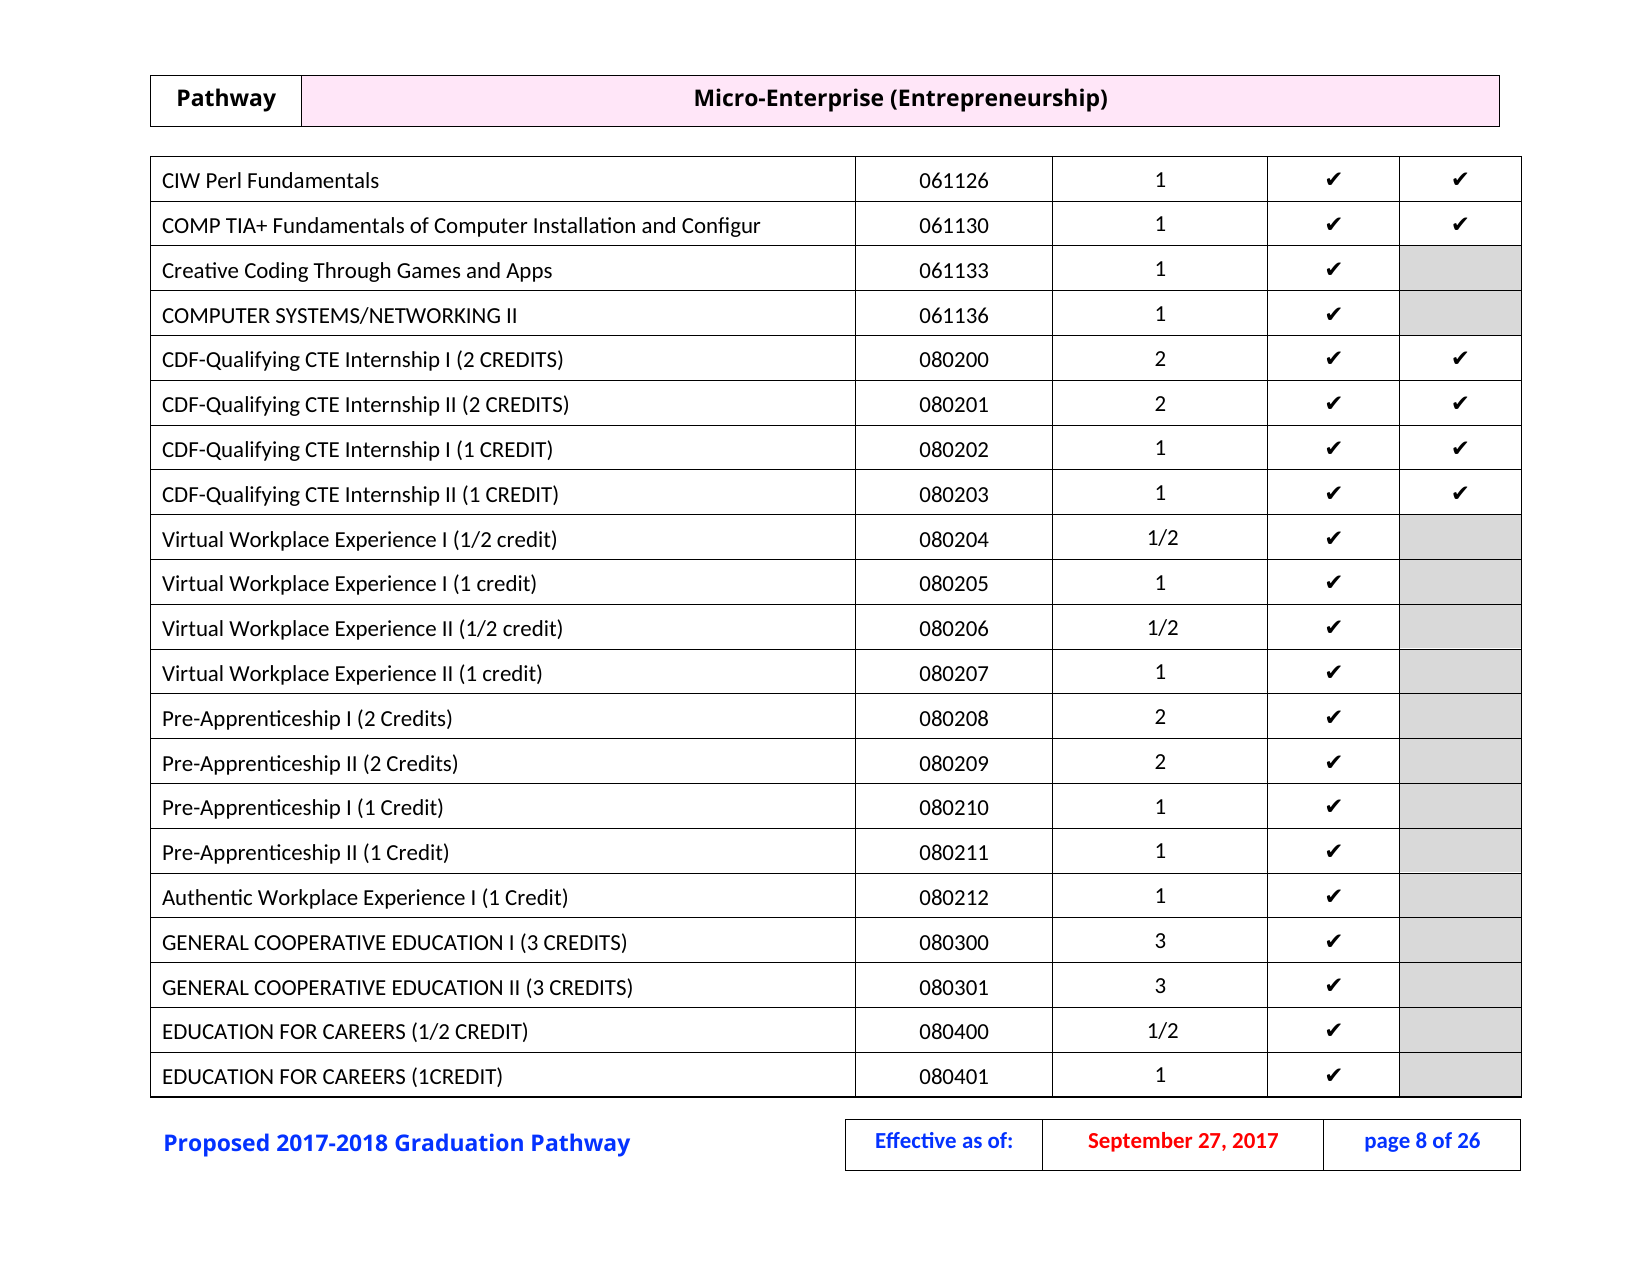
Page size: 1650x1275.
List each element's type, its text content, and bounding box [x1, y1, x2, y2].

table_cell 2 [1053, 739, 1267, 783]
table_cell ✔ [1268, 426, 1399, 469]
table_cell 2 [1053, 694, 1267, 738]
table_cell ✔ [1268, 694, 1399, 738]
table_cell 080207 [856, 650, 1052, 693]
table_cell 1 [1053, 470, 1267, 514]
table_cell CDF-Qualifying CTE Internship I (1 CREDIT) [151, 426, 855, 469]
table_cell Virtual Workplace Experience I (1 credit) [151, 560, 855, 604]
table_cell COMPUTER SYSTEMS/NETWORKING II [151, 291, 855, 335]
table_cell ✔ [1268, 291, 1399, 335]
table_cell GENERAL COOPERATIVE EDUCATION II (3 CREDITS) [151, 963, 855, 1007]
table_cell 080211 [856, 829, 1052, 872]
table_cell [1400, 1008, 1521, 1052]
table_cell [1400, 1053, 1521, 1096]
table_cell 061126 [856, 157, 1052, 201]
table_cell EDUCATION FOR CAREERS (1CREDIT) [151, 1053, 855, 1096]
table_cell 080209 [856, 739, 1052, 783]
table_cell ✔ [1400, 470, 1521, 514]
table_cell 1 [1053, 426, 1267, 469]
table_cell [1400, 246, 1521, 290]
table_cell 1 [1053, 829, 1267, 872]
table_cell 080202 [856, 426, 1052, 469]
table_cell CDF-Qualifying CTE Internship II (1 CREDIT) [151, 470, 855, 514]
table_cell 080208 [856, 694, 1052, 738]
table_cell 080200 [856, 336, 1052, 380]
table_cell [1400, 918, 1521, 962]
table_cell ✔ [1400, 157, 1521, 201]
table_cell 2 [1053, 381, 1267, 424]
table_cell 080212 [856, 874, 1052, 917]
table_cell 2 [1053, 336, 1267, 380]
table_cell 080401 [856, 1053, 1052, 1096]
table_cell [1400, 291, 1521, 335]
table_cell 1 [1053, 650, 1267, 693]
table_cell 080204 [856, 515, 1052, 559]
table_cell GENERAL COOPERATIVE EDUCATION I (3 CREDITS) [151, 918, 855, 962]
table_cell [1400, 605, 1521, 648]
table_cell 080400 [856, 1008, 1052, 1052]
table_cell 080210 [856, 784, 1052, 828]
table_cell 1/2 [1053, 605, 1267, 648]
table_cell [1400, 784, 1521, 828]
table_cell ✔ [1268, 605, 1399, 648]
table_cell 061133 [856, 246, 1052, 290]
table_cell Virtual Workplace Experience I (1/2 credit) [151, 515, 855, 559]
table_cell ✔ [1268, 739, 1399, 783]
table_cell 1 [1053, 246, 1267, 290]
table_cell ✔ [1268, 650, 1399, 693]
table_cell 3 [1053, 918, 1267, 962]
table_cell [1400, 739, 1521, 783]
table_cell [1400, 694, 1521, 738]
table_cell 061136 [856, 291, 1052, 335]
table_cell Authentic Workplace Experience I (1 Credit) [151, 874, 855, 917]
table_cell 061130 [856, 202, 1052, 245]
table_cell [1400, 560, 1521, 604]
table_cell 1 [1053, 560, 1267, 604]
table_cell ✔ [1268, 874, 1399, 917]
table_cell COMP TIA+ Fundamentals of Computer Installation and Configur [151, 202, 855, 245]
table_cell 1 [1053, 874, 1267, 917]
table_cell 3 [1053, 963, 1267, 1007]
table_cell Virtual Workplace Experience II (1 credit) [151, 650, 855, 693]
table_cell 1 [1053, 291, 1267, 335]
table_cell 1 [1053, 1053, 1267, 1096]
table_cell 080206 [856, 605, 1052, 648]
table_cell ✔ [1400, 381, 1521, 424]
table_cell EDUCATION FOR CAREERS (1/2 CREDIT) [151, 1008, 855, 1052]
table_cell 080301 [856, 963, 1052, 1007]
table_cell 1 [1053, 784, 1267, 828]
table_cell 080203 [856, 470, 1052, 514]
table_cell ✔ [1400, 336, 1521, 380]
table_cell 080201 [856, 381, 1052, 424]
table_cell CDF-Qualifying CTE Internship II (2 CREDITS) [151, 381, 855, 424]
table_cell Pre-Apprenticeship II (2 Credits) [151, 739, 855, 783]
table_cell Pre-Apprenticeship I (2 Credits) [151, 694, 855, 738]
table_cell ✔ [1268, 1053, 1399, 1096]
table_cell ✔ [1268, 560, 1399, 604]
table_cell ✔ [1268, 515, 1399, 559]
table_cell ✔ [1400, 202, 1521, 245]
table_cell CDF-Qualifying CTE Internship I (2 CREDITS) [151, 336, 855, 380]
table_cell ✔ [1268, 829, 1399, 872]
table_cell ✔ [1268, 336, 1399, 380]
table_cell Pre-Apprenticeship II (1 Credit) [151, 829, 855, 872]
table_cell 1 [1053, 202, 1267, 245]
table_cell 080300 [856, 918, 1052, 962]
table_cell [1400, 874, 1521, 917]
table_cell ✔ [1268, 784, 1399, 828]
table_cell [1400, 650, 1521, 693]
table_cell CIW Perl Fundamentals [151, 157, 855, 201]
table_cell 1/2 [1053, 515, 1267, 559]
table_cell ✔ [1268, 918, 1399, 962]
table_cell ✔ [1268, 202, 1399, 245]
table_cell ✔ [1268, 381, 1399, 424]
table_cell Creative Coding Through Games and Apps [151, 246, 855, 290]
table_cell 1/2 [1053, 1008, 1267, 1052]
table_cell Pre-Apprenticeship I (1 Credit) [151, 784, 855, 828]
table_cell [1400, 515, 1521, 559]
table_cell ✔ [1400, 426, 1521, 469]
table_cell ✔ [1268, 470, 1399, 514]
table_cell 1 [1053, 157, 1267, 201]
table_cell ✔ [1268, 246, 1399, 290]
table_cell 080205 [856, 560, 1052, 604]
table_cell ✔ [1268, 963, 1399, 1007]
table_cell [1400, 963, 1521, 1007]
table_cell ✔ [1268, 157, 1399, 201]
table_cell Virtual Workplace Experience II (1/2 credit) [151, 605, 855, 648]
table_cell ✔ [1268, 1008, 1399, 1052]
table_cell [1400, 829, 1521, 872]
